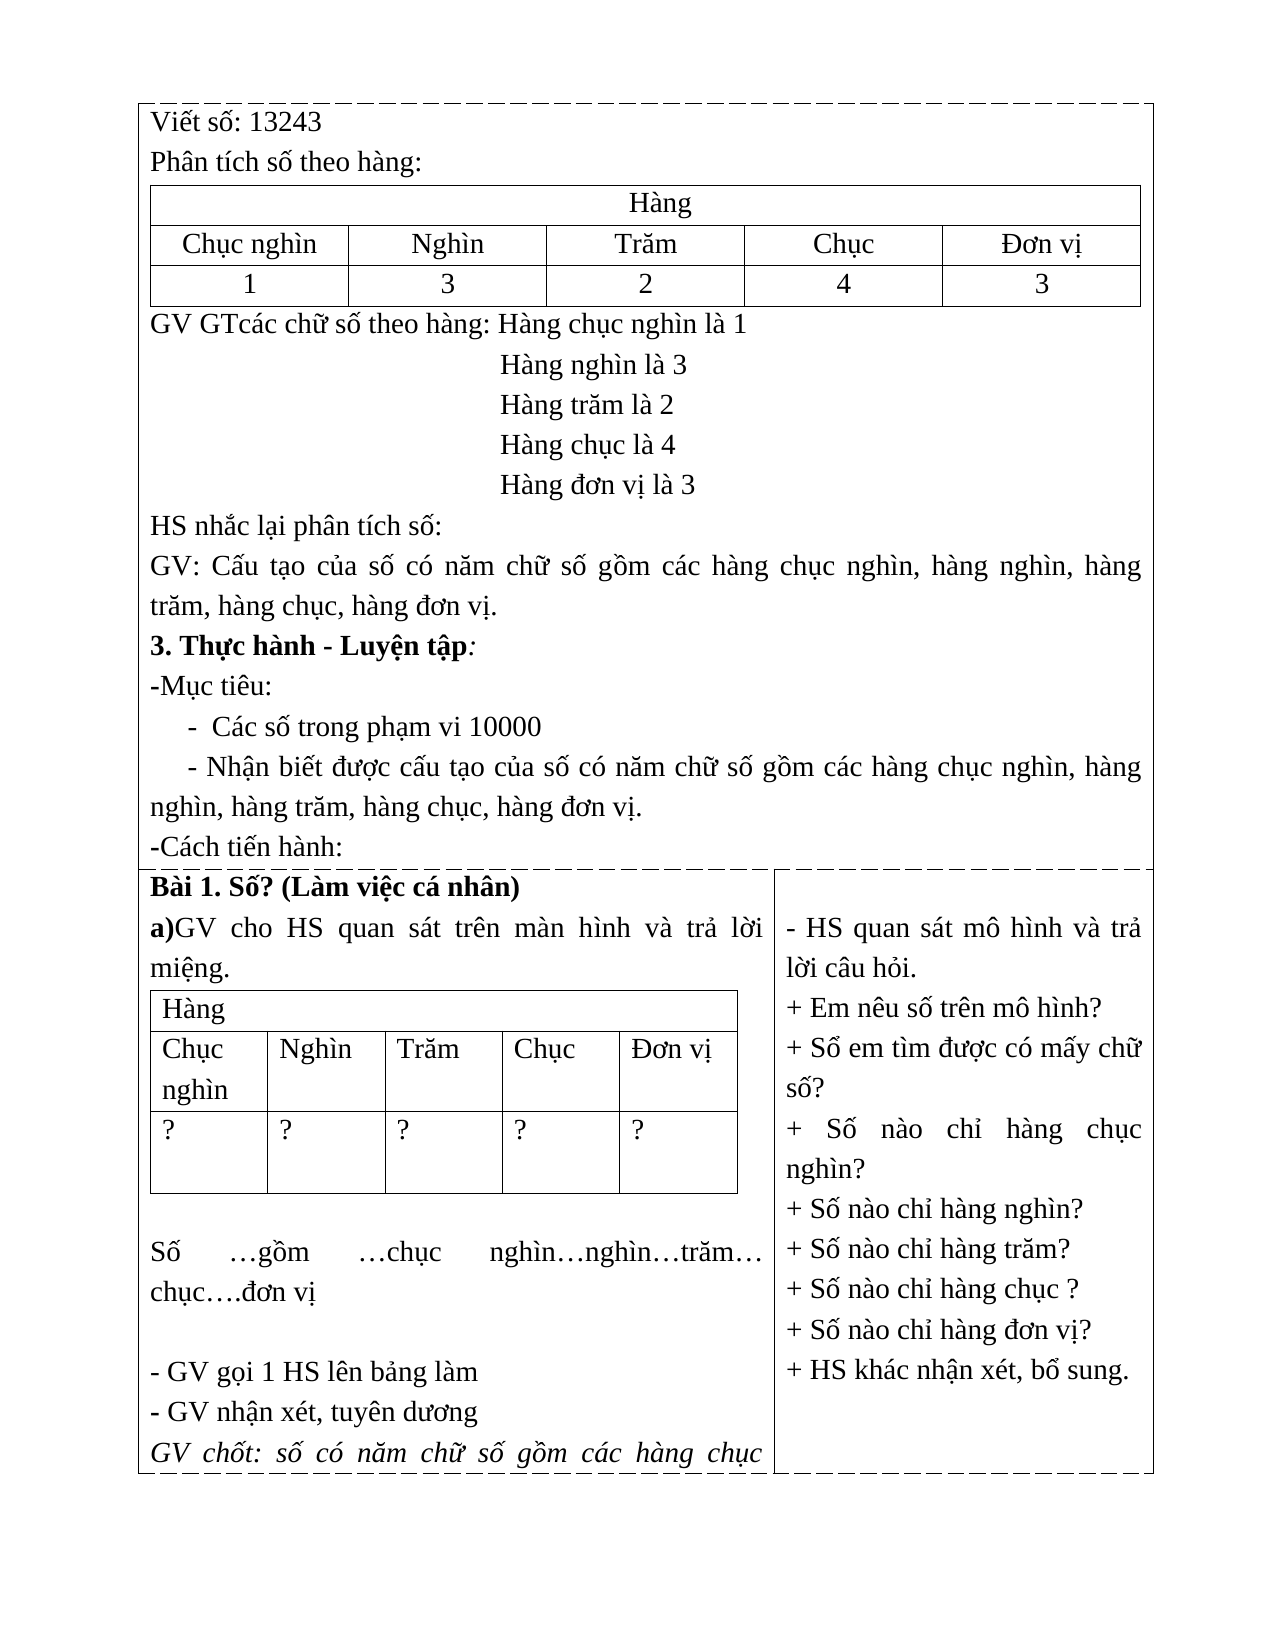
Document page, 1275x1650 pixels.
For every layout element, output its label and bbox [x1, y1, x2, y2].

table_cell [139, 103, 1153, 868]
table_cell [139, 869, 774, 1473]
table_cell [775, 869, 1153, 1473]
